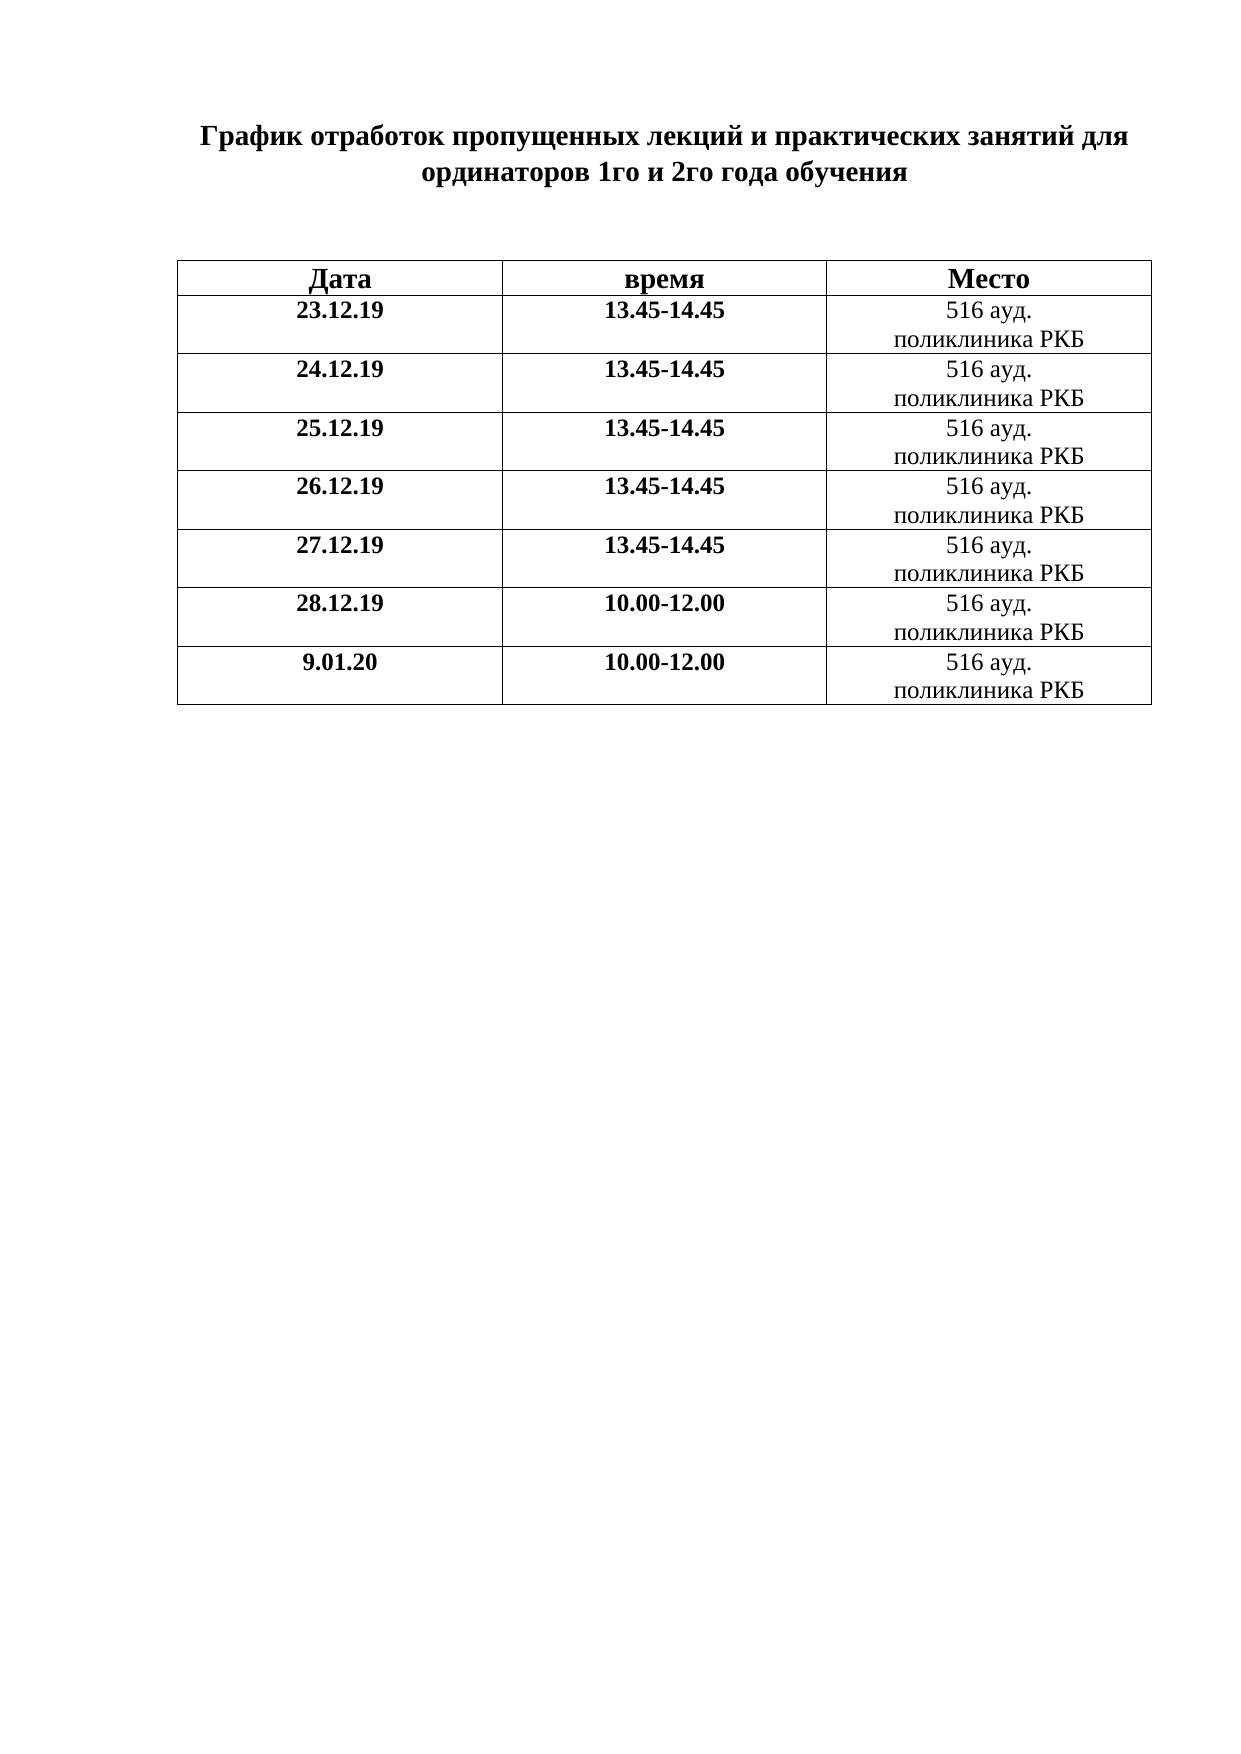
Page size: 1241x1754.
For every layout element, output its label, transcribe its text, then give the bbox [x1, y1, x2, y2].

table_cell 13.45-14.45 [503, 530, 826, 587]
table_cell 516 ауд. поликлиника РКБ [827, 354, 1151, 412]
table_cell 516 ауд. поликлиника РКБ [827, 471, 1151, 529]
table_header Место [827, 261, 1151, 294]
table_cell 27.12.19 [178, 530, 502, 587]
table_cell 13.45-14.45 [503, 471, 826, 529]
table_cell 9.01.20 [178, 647, 502, 704]
table_cell 26.12.19 [178, 471, 502, 529]
table_cell 25.12.19 [178, 413, 502, 470]
table_header время [503, 261, 826, 294]
table_cell 13.45-14.45 [503, 296, 826, 353]
table_cell 28.12.19 [178, 588, 502, 646]
table_cell 23.12.19 [178, 296, 502, 353]
table_header Дата [178, 261, 502, 294]
table_cell 10.00-12.00 [503, 588, 826, 646]
table_cell 516 ауд. поликлиника РКБ [827, 588, 1151, 646]
table_cell 13.45-14.45 [503, 354, 826, 412]
table_cell 516 ауд. поликлиника РКБ [827, 530, 1151, 587]
table_cell 516 ауд. поликлиника РКБ [827, 413, 1151, 470]
table_cell 10.00-12.00 [503, 647, 826, 704]
table_cell 516 ауд. поликлиника РКБ [827, 647, 1151, 704]
text График отработок пропущенных лекций и практических занятий для ординаторов 1го и 2го года обучения [177, 118, 1152, 188]
table_cell 516 ауд. поликлиника РКБ [827, 296, 1151, 353]
table_cell 13.45-14.45 [503, 413, 826, 470]
table_cell 24.12.19 [178, 354, 502, 412]
